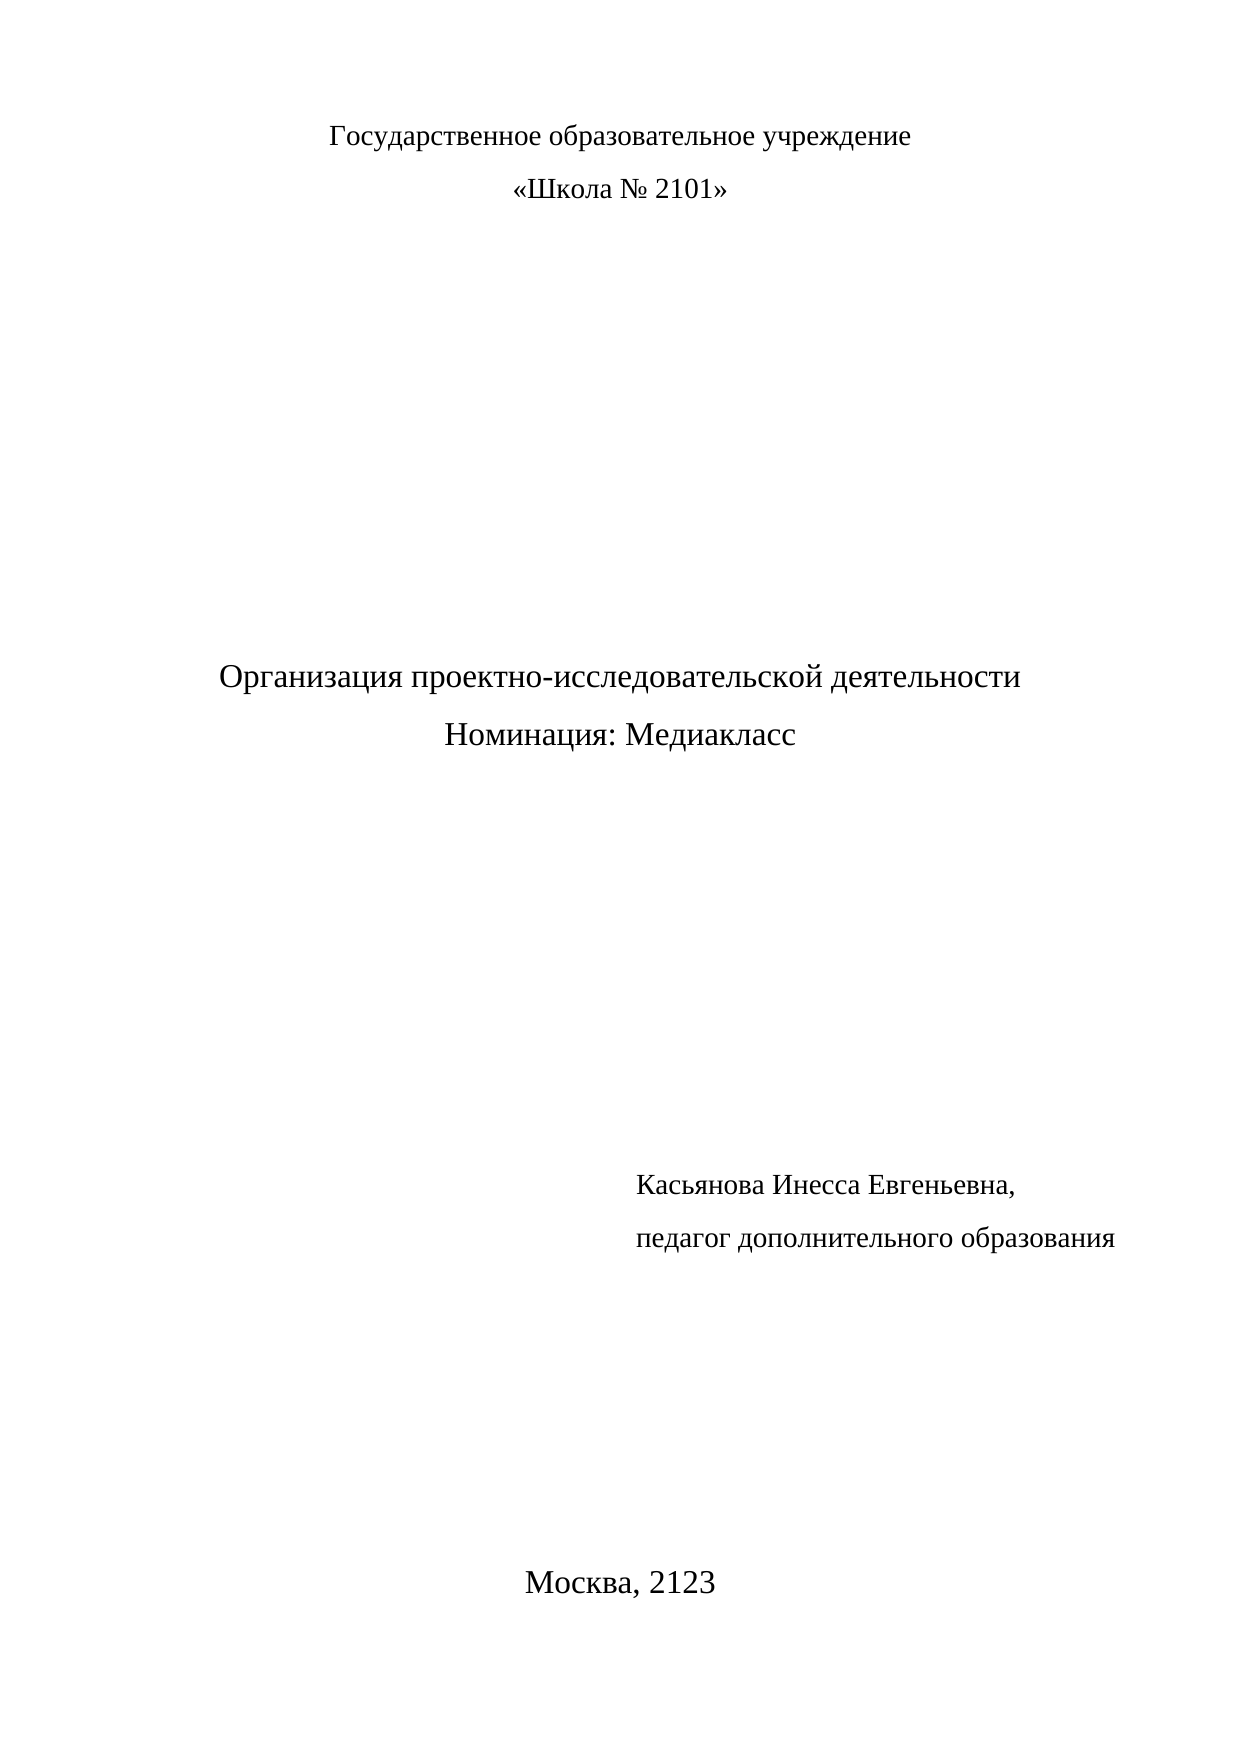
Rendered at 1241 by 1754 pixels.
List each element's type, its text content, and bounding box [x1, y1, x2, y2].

text Государственное образовательное учреждение [118, 118, 1122, 152]
text Москва, 2123 [118, 1563, 1122, 1601]
text Касьянова Инесса Евгеньевна, [118, 1167, 1122, 1201]
text «Школа № 2101» [118, 171, 1122, 204]
text педагог дополнительного образования [118, 1220, 1122, 1253]
text Номинация: Медиакласс [118, 714, 1122, 752]
text Организация проектно-исследовательской деятельности [118, 656, 1122, 694]
